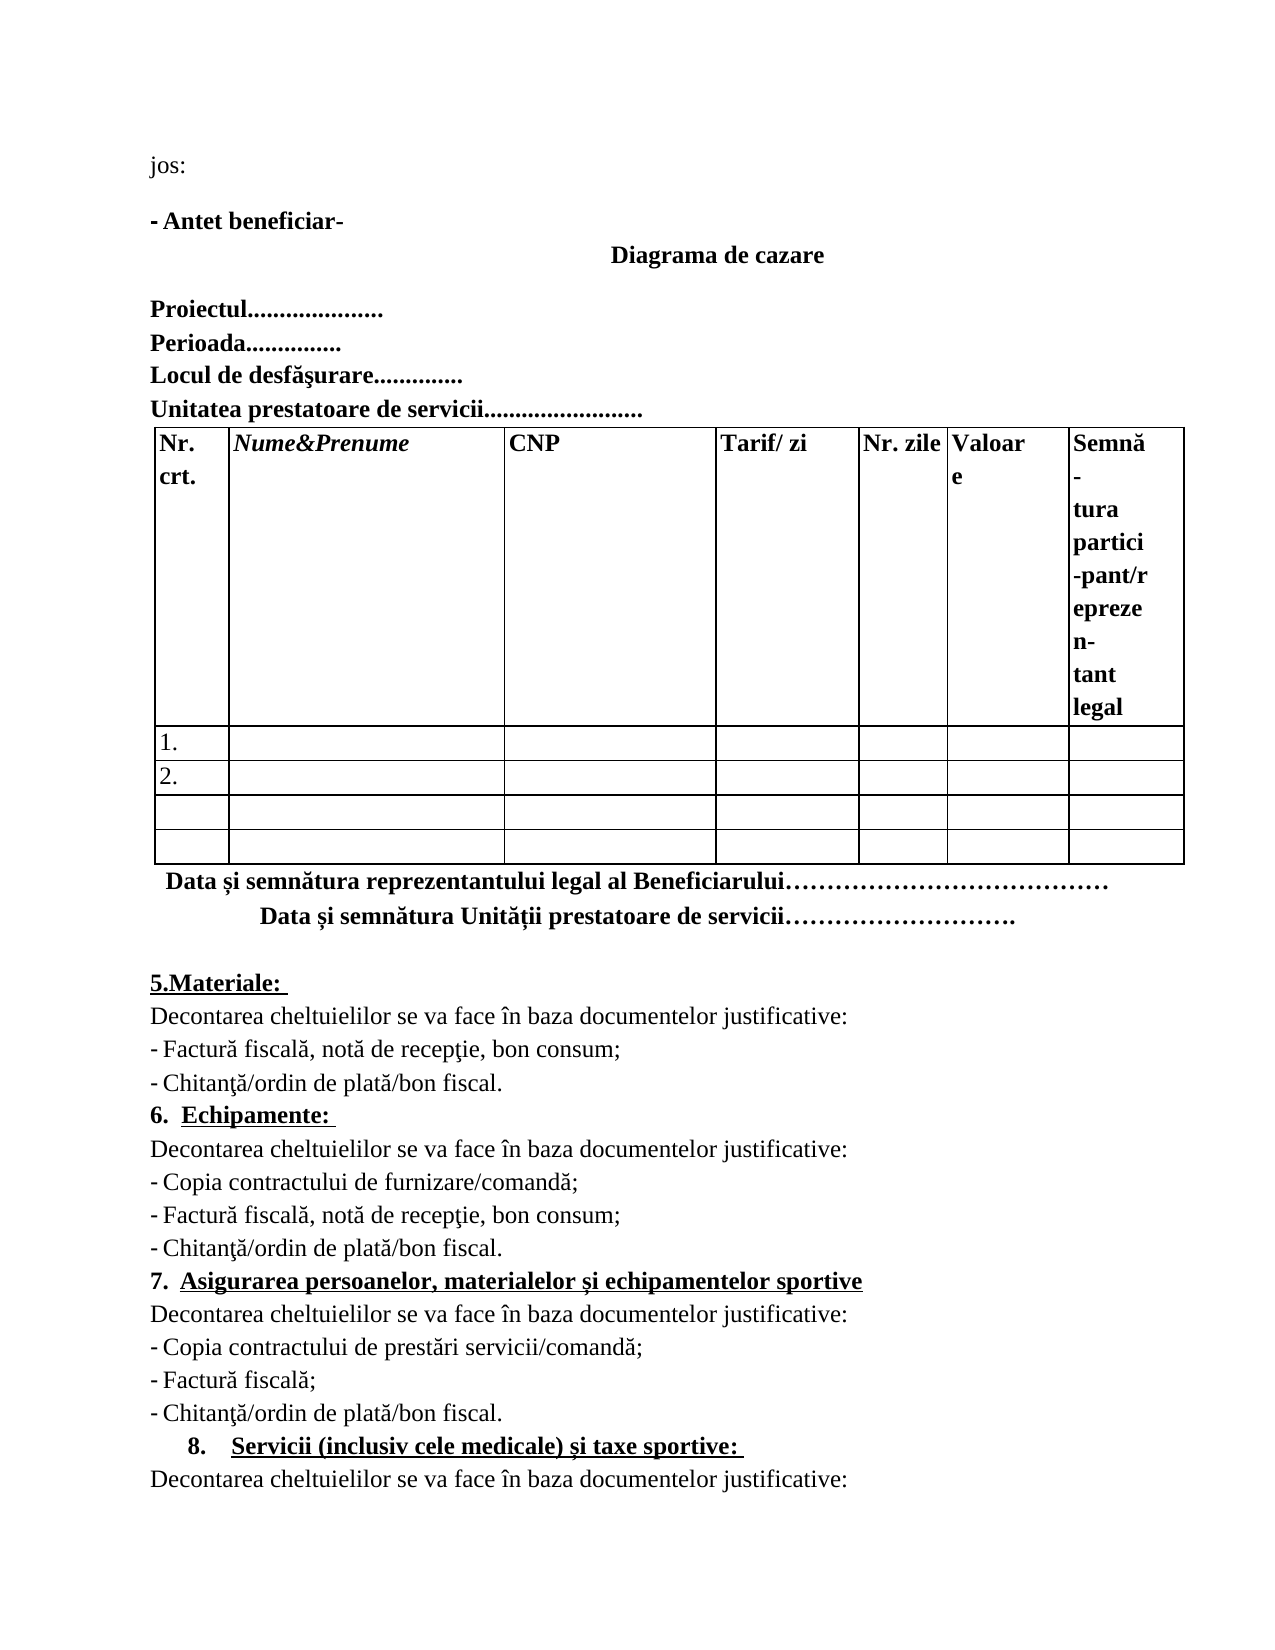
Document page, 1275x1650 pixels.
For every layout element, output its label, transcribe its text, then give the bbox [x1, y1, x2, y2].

table_header Semnă- tura partici-pant/reprezen- tant legal [1070, 428, 1183, 725]
table_cell [1070, 727, 1183, 759]
table_cell [860, 796, 947, 829]
table_cell [1070, 761, 1183, 794]
table_cell [505, 830, 715, 863]
text Unitatea prestatoare de servicii [150, 394, 1125, 422]
table_cell [505, 727, 715, 759]
text Decontarea cheltuielilor se va face în baza documentelor justificative: [150, 1134, 1125, 1162]
table_cell [860, 830, 947, 863]
list Antet beneficiar- [150, 206, 1125, 235]
table_cell [948, 796, 1068, 829]
text Decontarea cheltuielilor se va face în baza documentelor justificative: [150, 1464, 1125, 1493]
table_header CNP [505, 428, 715, 725]
text Data și semnătura reprezentantului legal al Beneficiarului………………………………… [150, 866, 1125, 895]
table_cell 2. [156, 761, 228, 794]
table_header Nr. crt. [156, 428, 228, 725]
list Copia contractului de prestări servicii/comandă; [150, 1332, 1125, 1361]
table_cell [1070, 796, 1183, 829]
list Asigurarea persoanelor, materialelor și echipamentelor sportive [150, 1266, 1115, 1295]
text Decontarea cheltuielilor se va face în baza documentelor justificative: [150, 1299, 1125, 1328]
list Chitanţă/ordin de plată/bon fiscal. [150, 1067, 1125, 1096]
table_cell [717, 796, 858, 829]
text Decontarea cheltuielilor se va face în baza documentelor justificative: [150, 1001, 1125, 1030]
text 5.Materiale: [150, 968, 1125, 997]
table_cell [156, 796, 228, 829]
list Servicii (inclusiv cele medicale) și taxe sportive: [187, 1431, 1125, 1460]
table_cell [156, 830, 228, 863]
table_header Tarif/ zi [717, 428, 858, 725]
list Chitanţă/ordin de plată/bon fiscal. [150, 1233, 1125, 1262]
table_cell [717, 830, 858, 863]
table_header Valoare [948, 428, 1068, 725]
table_cell [717, 727, 858, 759]
table_cell [948, 830, 1068, 863]
list Factură fiscală, notă de recepţie, bon consum; [150, 1034, 1125, 1063]
text 6. Echipamente: [150, 1101, 1125, 1129]
table_cell [230, 796, 504, 829]
table_cell [1070, 830, 1183, 863]
table_cell [948, 761, 1068, 794]
list Chitanţă/ordin de plată/bon fiscal. [150, 1398, 1125, 1427]
table_cell [505, 761, 715, 794]
text Locul de desfăşurare [150, 361, 1125, 389]
list Factură fiscală, notă de recepţie, bon consum; [150, 1200, 1125, 1229]
table_cell [717, 761, 858, 794]
text Perioada [150, 328, 1125, 356]
table_header Nr. zile [860, 428, 947, 725]
table_cell [230, 830, 504, 863]
table_cell 1. [156, 727, 228, 759]
table_cell [948, 727, 1068, 759]
text Diagrama de cazare [611, 240, 1125, 269]
table_cell [505, 796, 715, 829]
list Copia contractului de furnizare/comandă; [150, 1167, 1125, 1196]
table_cell [860, 727, 947, 759]
table_cell [860, 761, 947, 794]
table_cell [230, 761, 504, 794]
list Factură fiscală; [150, 1365, 1125, 1394]
text Data și semnătura Unității prestatoare de servicii………………………. [150, 901, 1125, 929]
text Proiectul [150, 294, 1125, 323]
table_header Nume&Prenume [230, 428, 504, 725]
table_cell [230, 727, 504, 759]
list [150, 150, 1125, 179]
